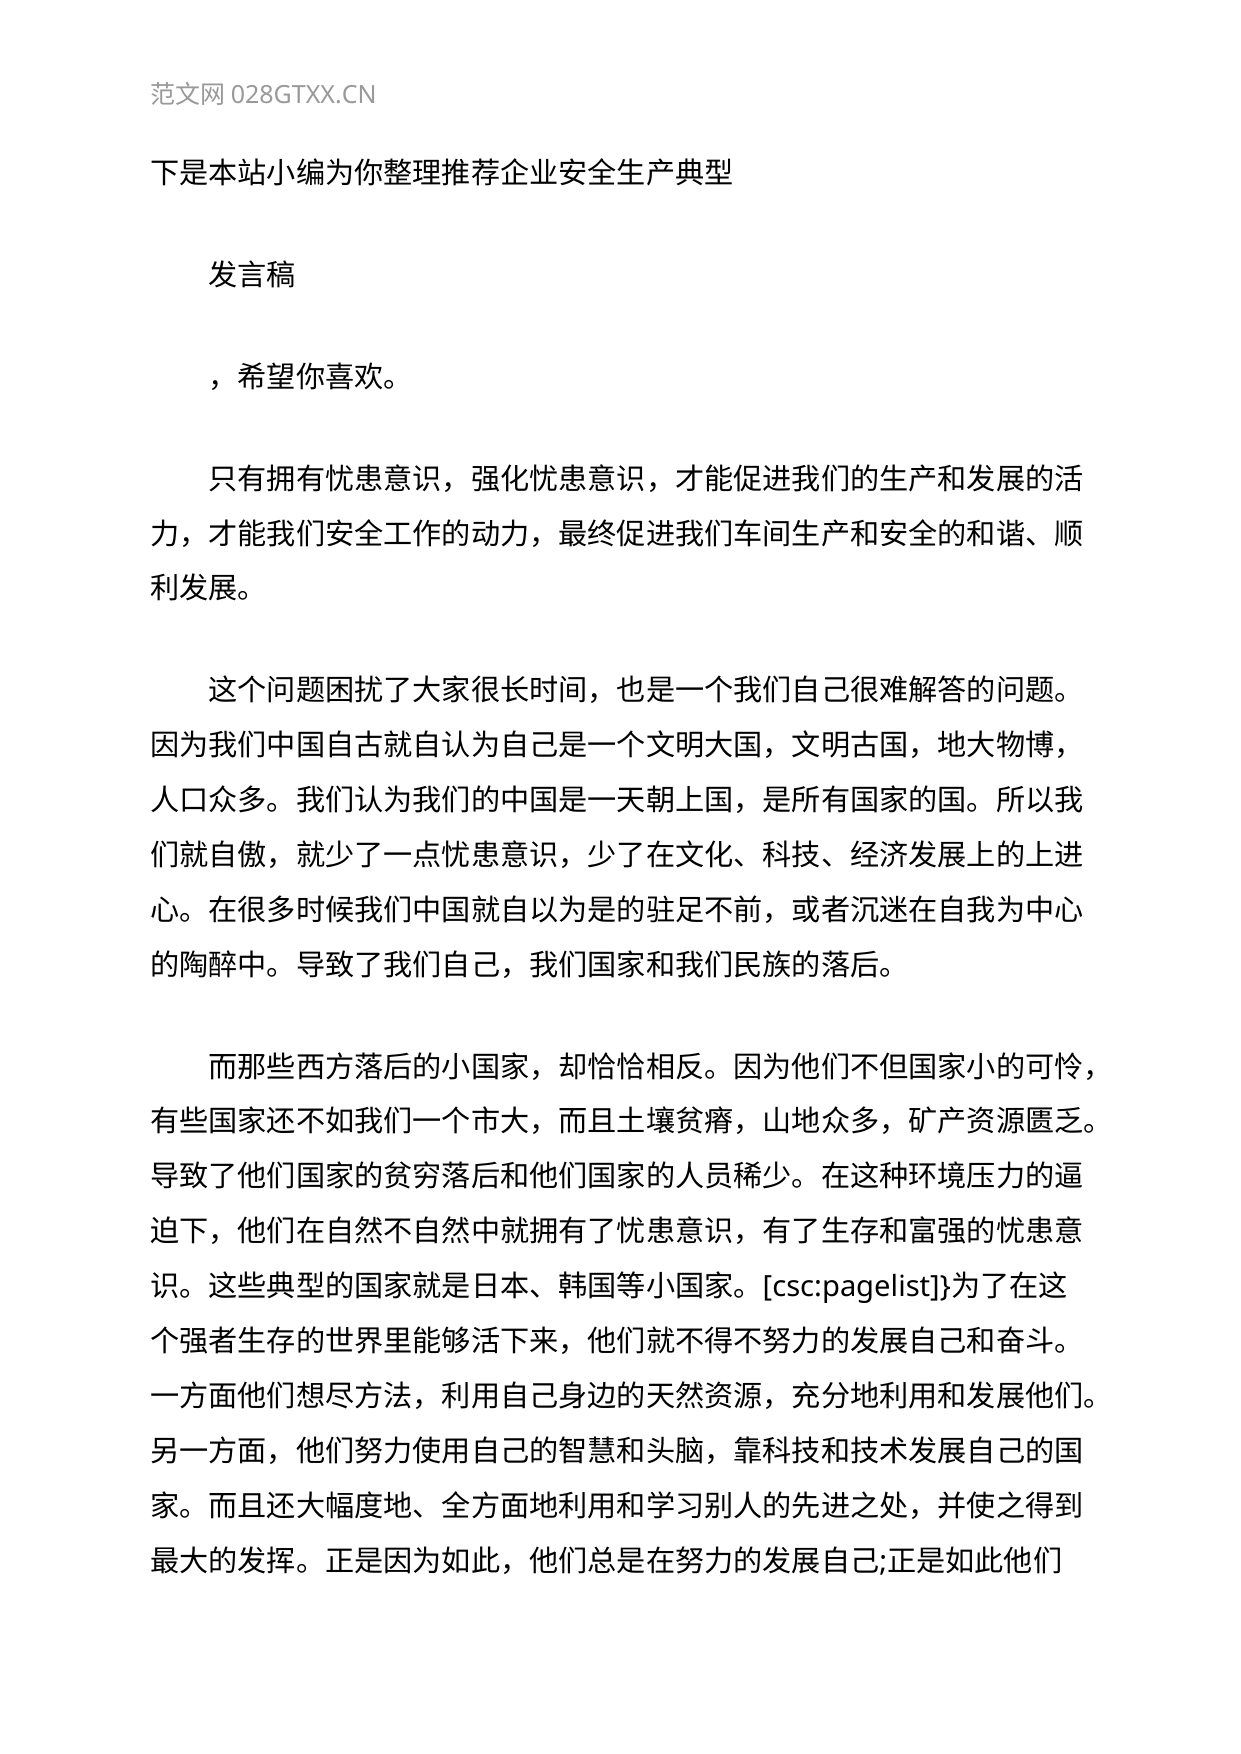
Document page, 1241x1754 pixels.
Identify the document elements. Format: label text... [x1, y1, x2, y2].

text 只有拥有忧患意识，强化忧患意识，才能促进我们的生产和发展的活力，才能我们安全工作的动力，最终促进我们车间生产和安全的和谐、顺利发展。 [150, 455, 1090, 607]
text ，希望你喜欢。 [150, 353, 1090, 396]
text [150, 150, 1090, 192]
text 这个问题困扰了大家很长时间，也是一个我们自己很难解答的问题。因为我们中国自古就自认为自己是一个文明大国，文明古国，地大物博，人口众多。我们认为我们的中国是一天朝上国，是所有国家的国。所以我们就自傲，就少了一点忧患意识，少了在文化、科技、经济发展上的上进心。在很多时候我们中国就自以为是的驻足不前，或者沉迷在自我为中心的陶醉中。导致了我们自己，我们国家和我们民族的落后。 [150, 667, 1090, 984]
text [150, 1043, 1090, 1580]
text 发言稿 [150, 252, 1090, 294]
